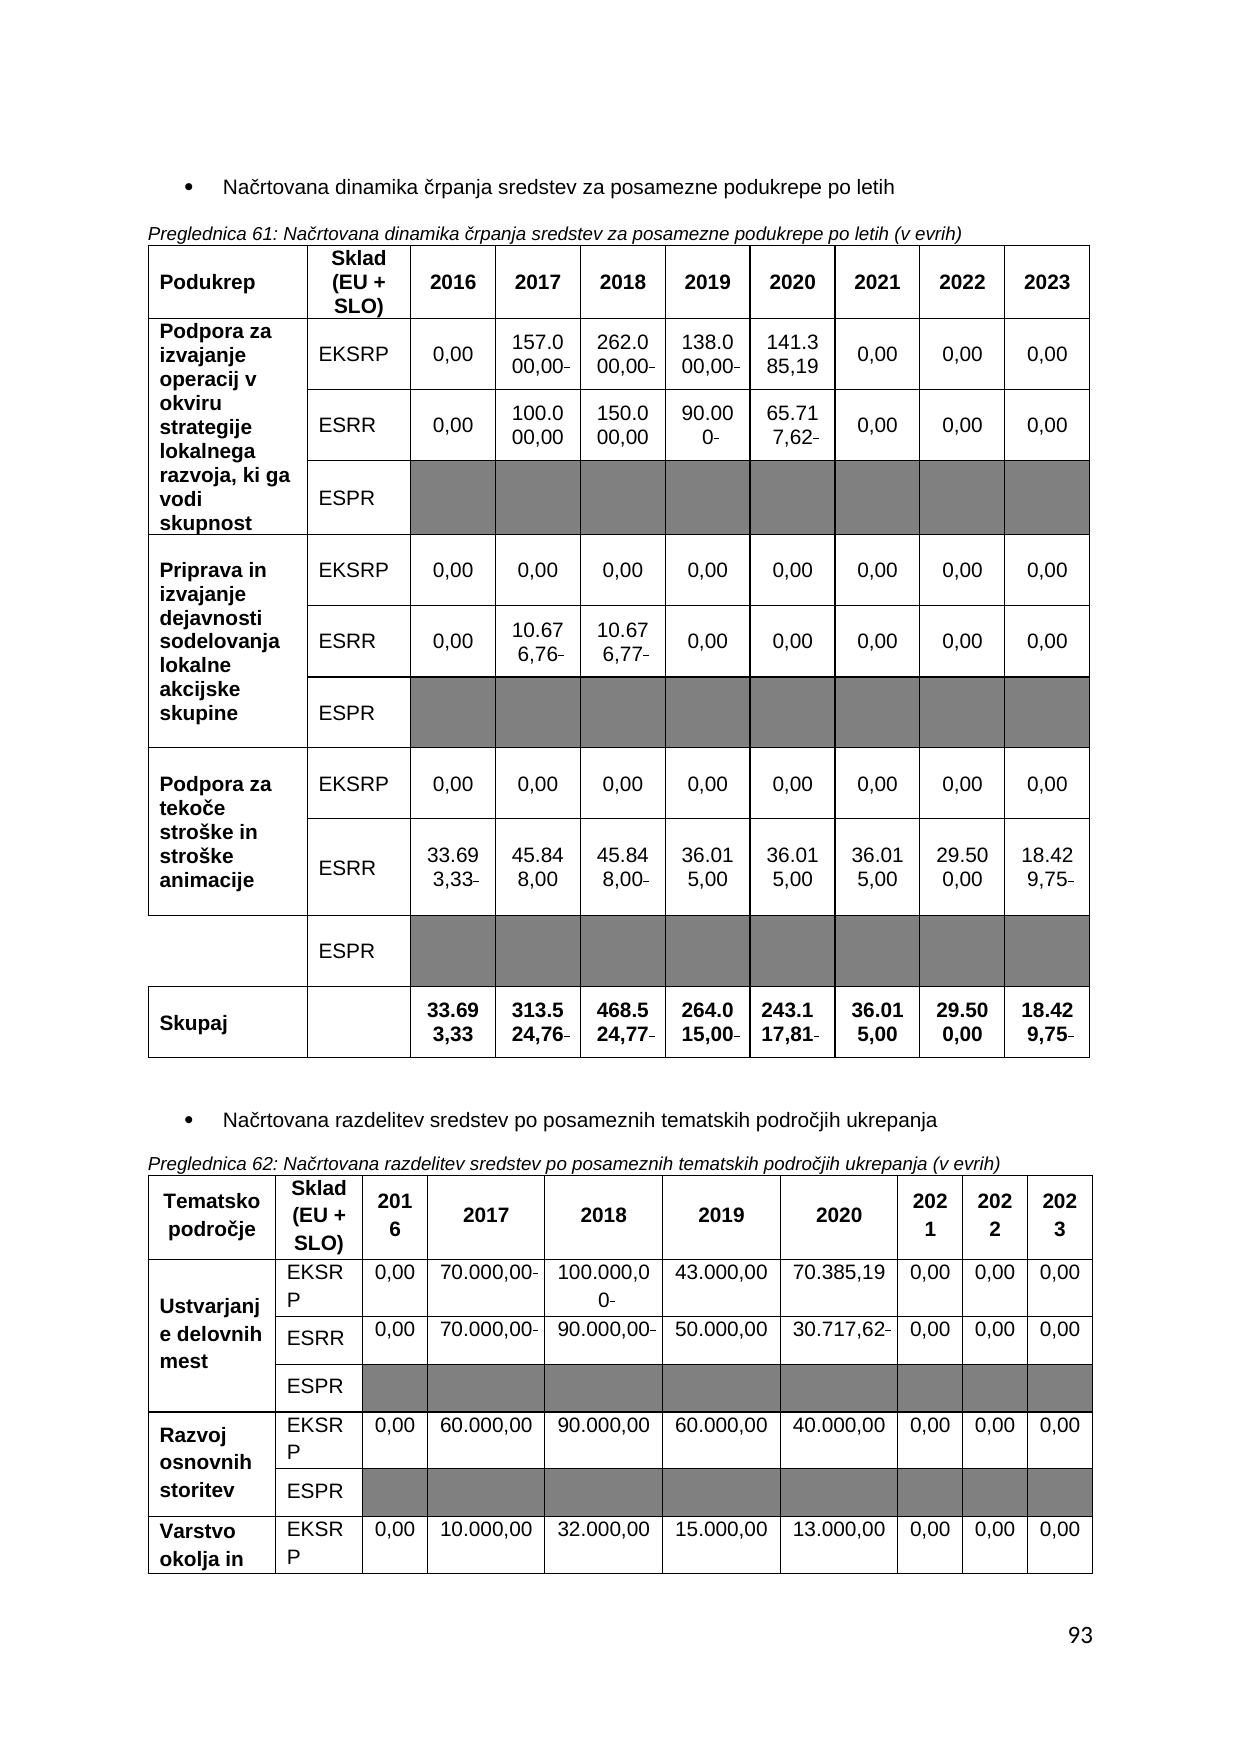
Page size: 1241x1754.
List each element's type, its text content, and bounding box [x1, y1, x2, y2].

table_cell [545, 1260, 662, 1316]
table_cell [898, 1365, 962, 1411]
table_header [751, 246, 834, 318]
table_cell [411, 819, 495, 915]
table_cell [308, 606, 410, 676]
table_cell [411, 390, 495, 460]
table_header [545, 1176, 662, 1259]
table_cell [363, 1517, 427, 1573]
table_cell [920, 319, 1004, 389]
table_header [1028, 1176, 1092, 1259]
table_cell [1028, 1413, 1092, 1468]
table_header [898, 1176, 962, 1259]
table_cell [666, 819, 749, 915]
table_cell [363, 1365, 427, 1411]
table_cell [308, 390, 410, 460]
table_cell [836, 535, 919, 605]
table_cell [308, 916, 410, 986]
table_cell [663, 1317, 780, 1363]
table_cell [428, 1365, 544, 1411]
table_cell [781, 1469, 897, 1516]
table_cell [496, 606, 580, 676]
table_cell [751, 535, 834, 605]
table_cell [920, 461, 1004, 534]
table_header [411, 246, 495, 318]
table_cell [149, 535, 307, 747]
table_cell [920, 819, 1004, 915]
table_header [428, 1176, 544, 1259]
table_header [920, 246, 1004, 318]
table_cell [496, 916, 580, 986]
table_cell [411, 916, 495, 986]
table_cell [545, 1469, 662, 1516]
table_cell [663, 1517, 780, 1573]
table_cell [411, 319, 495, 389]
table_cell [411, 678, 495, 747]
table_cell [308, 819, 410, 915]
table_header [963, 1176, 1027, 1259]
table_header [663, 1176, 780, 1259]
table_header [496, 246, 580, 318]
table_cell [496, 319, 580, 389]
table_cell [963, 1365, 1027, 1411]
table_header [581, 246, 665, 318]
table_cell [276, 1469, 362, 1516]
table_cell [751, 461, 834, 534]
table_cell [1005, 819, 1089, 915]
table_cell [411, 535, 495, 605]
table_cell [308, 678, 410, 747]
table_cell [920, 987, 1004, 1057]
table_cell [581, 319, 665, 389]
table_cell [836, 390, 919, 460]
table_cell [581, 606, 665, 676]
text Preglednica 62: Načrtovana razdelitev sredstev po posameznih tematskih področjih ukrepanja (v evrih) [148, 1153, 1093, 1174]
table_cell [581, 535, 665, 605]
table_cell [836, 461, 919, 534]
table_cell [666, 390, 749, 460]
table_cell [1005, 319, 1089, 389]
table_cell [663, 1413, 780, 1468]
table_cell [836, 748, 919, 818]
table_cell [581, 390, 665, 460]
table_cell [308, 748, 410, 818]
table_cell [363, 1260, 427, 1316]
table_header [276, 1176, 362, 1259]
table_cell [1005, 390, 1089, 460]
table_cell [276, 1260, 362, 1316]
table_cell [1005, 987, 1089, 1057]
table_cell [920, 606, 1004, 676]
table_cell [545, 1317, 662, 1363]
list Načrtovana razdelitev sredstev po posameznih tematskih področjih ukrepanja [185, 1107, 1093, 1131]
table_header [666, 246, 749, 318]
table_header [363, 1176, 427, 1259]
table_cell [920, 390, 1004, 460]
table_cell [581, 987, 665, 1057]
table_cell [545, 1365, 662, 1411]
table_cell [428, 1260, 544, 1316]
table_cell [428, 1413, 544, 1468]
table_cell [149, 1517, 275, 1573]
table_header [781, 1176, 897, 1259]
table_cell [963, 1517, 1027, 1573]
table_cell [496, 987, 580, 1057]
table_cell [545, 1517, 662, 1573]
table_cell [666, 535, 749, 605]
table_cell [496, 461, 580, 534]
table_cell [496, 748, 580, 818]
text Preglednica 61: Načrtovana dinamika črpanja sredstev za posamezne podukrepe po letih (v evrih) [148, 223, 1093, 245]
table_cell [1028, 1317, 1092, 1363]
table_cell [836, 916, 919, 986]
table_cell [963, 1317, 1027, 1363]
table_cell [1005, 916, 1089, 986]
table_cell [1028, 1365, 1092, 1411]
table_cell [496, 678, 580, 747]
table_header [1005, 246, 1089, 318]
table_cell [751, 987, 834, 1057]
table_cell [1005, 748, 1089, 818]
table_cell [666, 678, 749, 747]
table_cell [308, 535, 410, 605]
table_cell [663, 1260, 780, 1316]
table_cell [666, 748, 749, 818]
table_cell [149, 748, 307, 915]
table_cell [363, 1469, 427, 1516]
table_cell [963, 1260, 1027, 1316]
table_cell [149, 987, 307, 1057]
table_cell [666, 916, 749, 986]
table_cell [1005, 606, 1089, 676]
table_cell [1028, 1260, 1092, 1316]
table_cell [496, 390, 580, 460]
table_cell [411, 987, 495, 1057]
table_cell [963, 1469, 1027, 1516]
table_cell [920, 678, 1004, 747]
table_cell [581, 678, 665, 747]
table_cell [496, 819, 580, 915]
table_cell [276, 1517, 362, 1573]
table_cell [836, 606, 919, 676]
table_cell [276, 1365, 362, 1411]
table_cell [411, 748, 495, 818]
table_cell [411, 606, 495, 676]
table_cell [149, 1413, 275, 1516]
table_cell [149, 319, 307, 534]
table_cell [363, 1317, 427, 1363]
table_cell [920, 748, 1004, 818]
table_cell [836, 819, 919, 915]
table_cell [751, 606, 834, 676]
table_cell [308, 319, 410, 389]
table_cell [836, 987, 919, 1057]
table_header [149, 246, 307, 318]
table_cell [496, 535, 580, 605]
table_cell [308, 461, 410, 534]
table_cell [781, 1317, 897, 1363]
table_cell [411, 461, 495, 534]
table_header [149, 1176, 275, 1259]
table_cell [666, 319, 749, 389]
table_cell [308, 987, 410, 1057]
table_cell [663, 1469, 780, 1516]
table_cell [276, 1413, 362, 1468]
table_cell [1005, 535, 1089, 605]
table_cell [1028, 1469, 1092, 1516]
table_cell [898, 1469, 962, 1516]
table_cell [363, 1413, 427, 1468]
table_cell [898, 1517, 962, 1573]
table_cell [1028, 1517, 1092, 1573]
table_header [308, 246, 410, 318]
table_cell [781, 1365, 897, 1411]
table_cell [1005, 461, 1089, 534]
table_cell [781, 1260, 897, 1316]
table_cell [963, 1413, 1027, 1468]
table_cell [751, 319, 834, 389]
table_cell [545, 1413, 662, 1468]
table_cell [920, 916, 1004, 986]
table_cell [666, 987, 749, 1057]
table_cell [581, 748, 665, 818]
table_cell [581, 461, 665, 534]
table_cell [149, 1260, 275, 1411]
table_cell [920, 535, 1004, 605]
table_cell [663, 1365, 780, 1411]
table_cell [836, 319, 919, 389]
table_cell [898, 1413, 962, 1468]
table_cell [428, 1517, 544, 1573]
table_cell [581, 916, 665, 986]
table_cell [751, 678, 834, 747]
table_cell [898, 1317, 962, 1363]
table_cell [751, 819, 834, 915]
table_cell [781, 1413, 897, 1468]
list Načrtovana dinamika črpanja sredstev za posamezne podukrepe po letih [185, 175, 1093, 199]
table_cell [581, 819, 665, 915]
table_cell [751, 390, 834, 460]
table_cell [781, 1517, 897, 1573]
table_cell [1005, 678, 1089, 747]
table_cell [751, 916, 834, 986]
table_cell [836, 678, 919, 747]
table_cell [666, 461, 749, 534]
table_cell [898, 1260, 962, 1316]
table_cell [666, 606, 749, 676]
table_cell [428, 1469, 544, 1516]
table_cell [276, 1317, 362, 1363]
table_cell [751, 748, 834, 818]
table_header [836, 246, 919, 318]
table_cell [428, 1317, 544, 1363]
